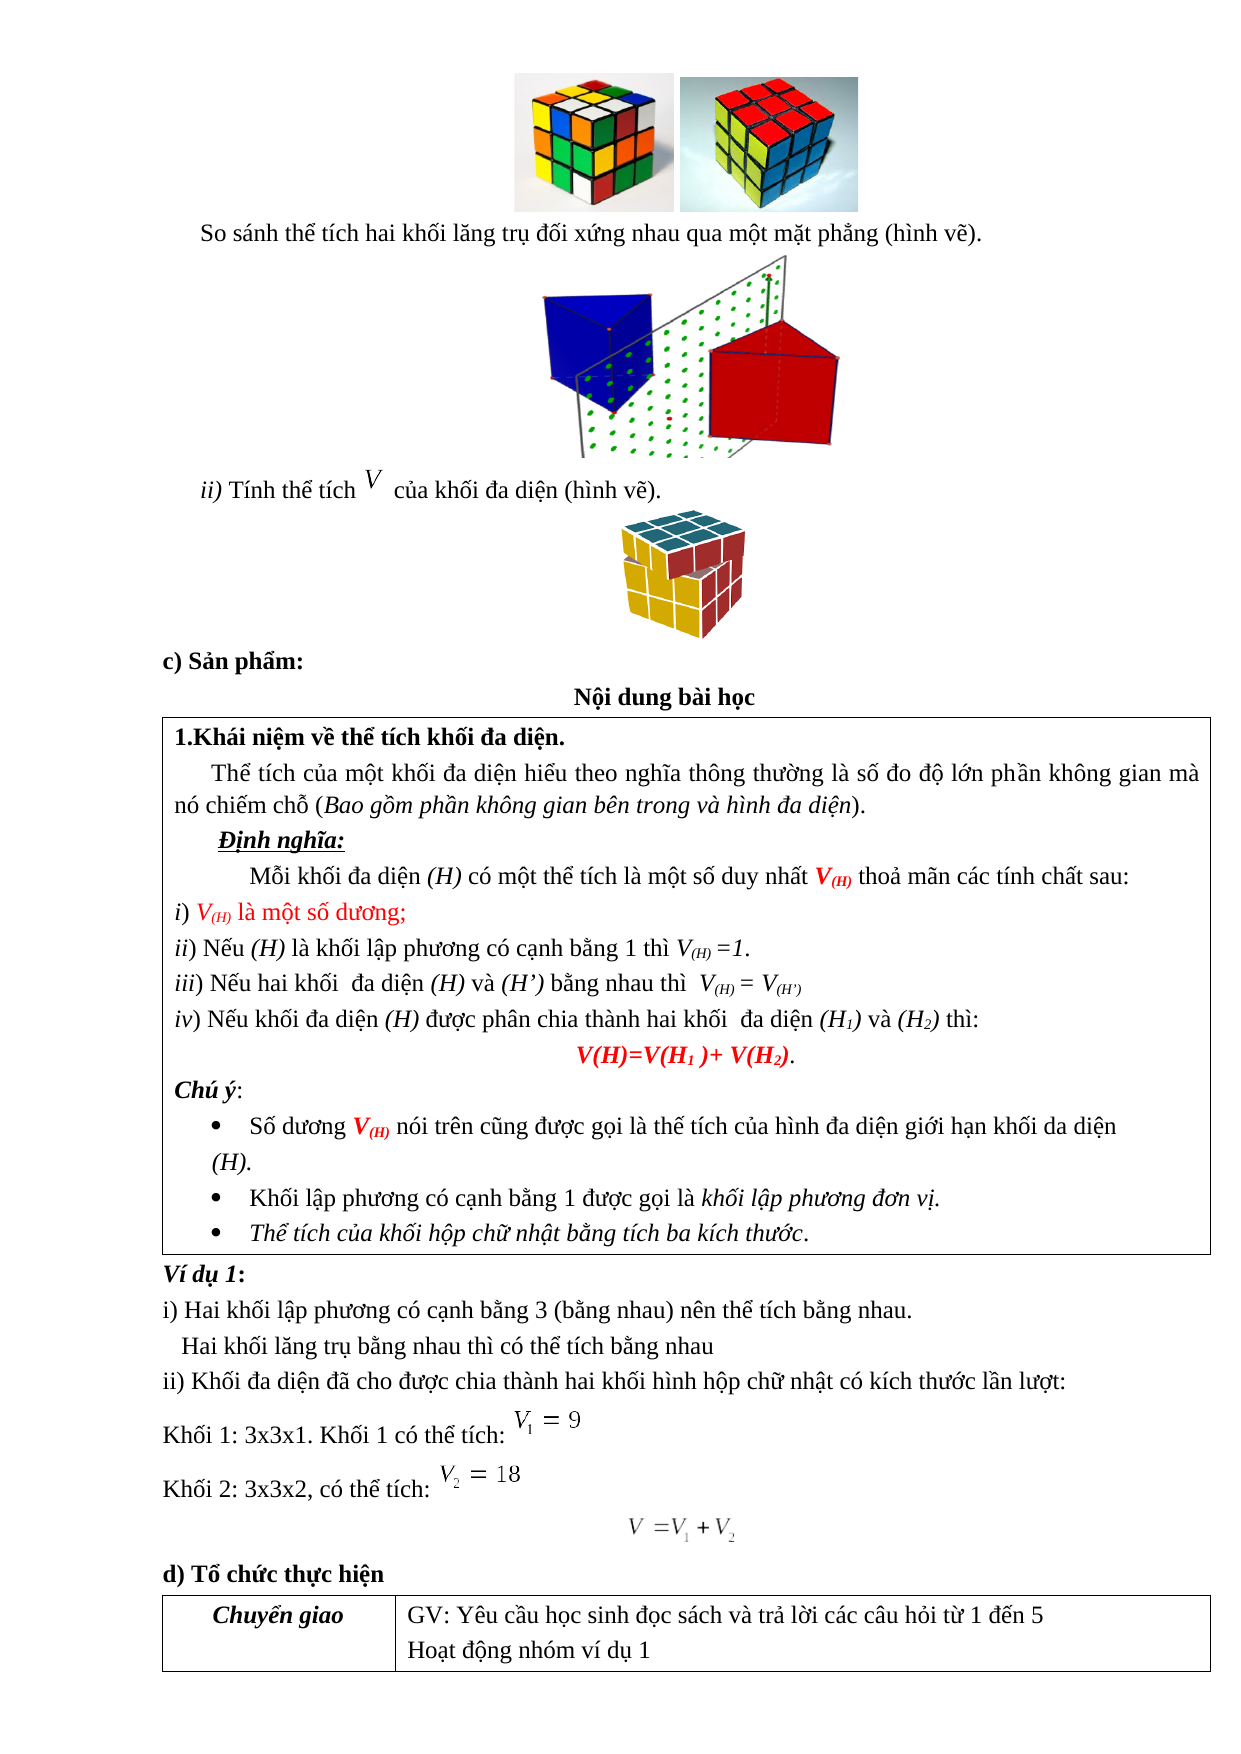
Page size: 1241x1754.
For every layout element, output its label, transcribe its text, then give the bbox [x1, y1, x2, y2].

picture [514, 73, 674, 212]
picture [621, 510, 745, 639]
table_header 1.Khái niệm về thể tích khối đa diện. Thể tích của một khối đa diện hiểu theo nghĩa thông thường là số đo độ lớn phần không gian mà nó chiếm chỗ (Bao gồm phần không gian bên trong và hình đa diện). Định nghĩa: Mỗi khối đa diện (H) có một thể tích là một số duy nhất V(H) thoả mãn các tính chất sau: i) V(H) là một số dương; ii) Nếu (H) là khối lập phương có cạnh bằng 1 thì V(H) =1. iii) Nếu hai khối đa diện (H) và (H’) bằng nhau thì V(H) = V(H’) iv) Nếu khối đa diện (H) được phân chia thành hai khối đa diện (H1) và (H2) thì: V(H)=V(H1 )+ V(H2). Chú ý: Số dương V(H) nói trên cũng được gọi là thế tích của hình đa diện giới hạn khối da diện (H). Khối lập phương có cạnh bằng 1 được gọi là khối lập phương đơn vị. Thể tích của khối hộp chữ nhật bằng tích ba kích thước. [163, 718, 1210, 1254]
text Hai khối lăng trụ bằng nhau thì có thể tích bằng nhau [162, 1331, 1166, 1359]
text Ví dụ 1: [162, 1259, 1166, 1288]
text Khối 1: 3x3x1. Khối 1 có thể tích: [162, 1402, 1166, 1449]
text Khối 2: 3x3x2, có thể tích: [162, 1456, 1166, 1503]
text c) Sản phẩm: [162, 646, 1166, 674]
text ii) Tính thể tích của khối đa diện (hình vẽ). [200, 464, 1166, 504]
picture [680, 77, 859, 212]
table_header Chuyển giao [163, 1596, 395, 1671]
picture [514, 254, 852, 458]
text So sánh thể tích hai khối lăng trụ đối xứng nhau qua một mặt phẳng (hình vẽ). [200, 218, 1166, 247]
text ii) Khối đa diện đã cho được chia thành hai khối hình hộp chữ nhật có kích thước lần lượt: [162, 1366, 1166, 1395]
text Nội dung bài học [162, 682, 1166, 710]
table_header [396, 1596, 1210, 1671]
text d) Tổ chức thực hiện [162, 1559, 1166, 1588]
text i) Hai khối lập phương có cạnh bằng 3 (bằng nhau) nên thể tích bằng nhau. [162, 1295, 1166, 1324]
